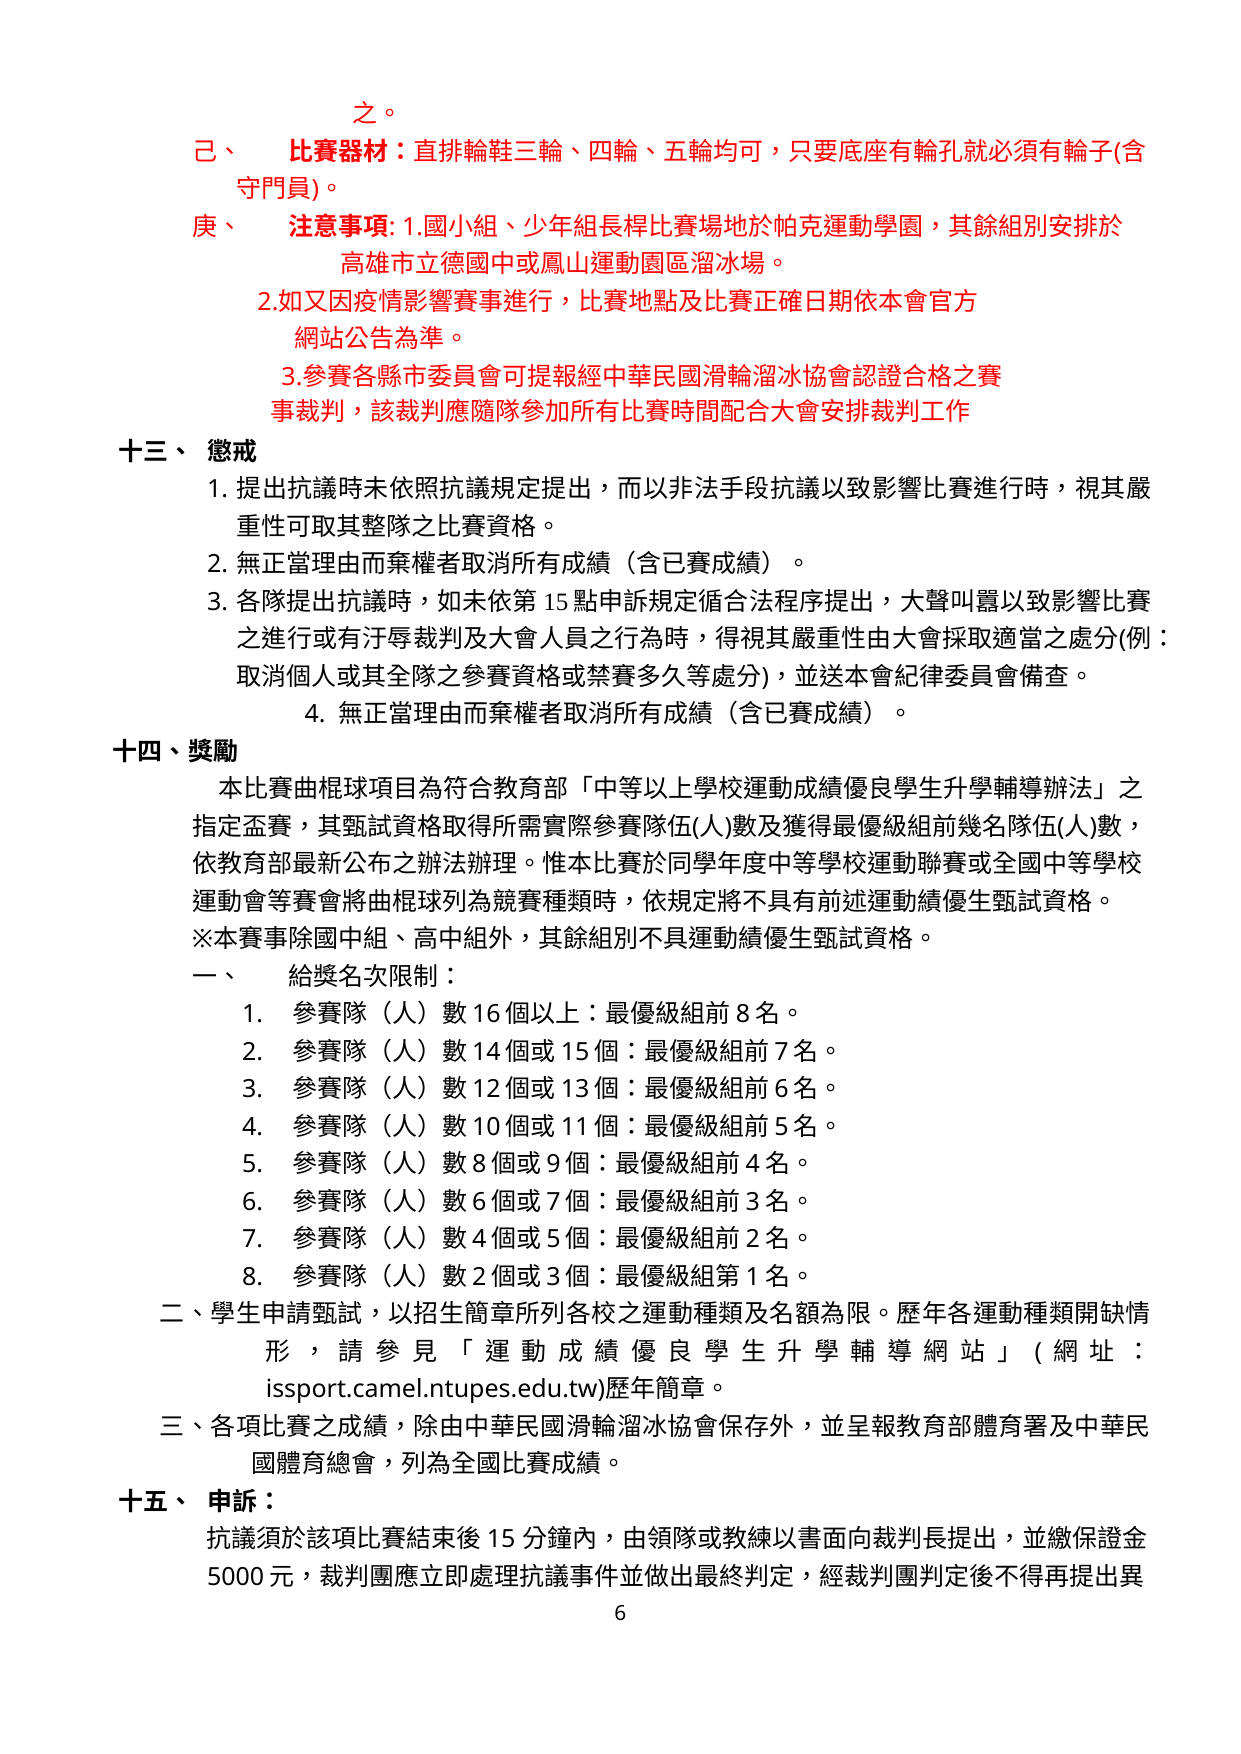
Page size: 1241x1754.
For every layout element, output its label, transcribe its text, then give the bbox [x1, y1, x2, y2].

list 注意事項: 1.國小組、少年組長桿比賽場地於帕克運動學園，其餘組別安排於 [192, 206, 1152, 243]
list 提出抗議時未依照抗議規定提出，而以非法手段抗議以致影響比賽進行時，視其嚴重性可取其整隊之比賽資格。 [207, 468, 1152, 543]
list 無正當理由而棄權者取消所有成績（含已賽成績）。 [207, 543, 1152, 581]
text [207, 1518, 1152, 1593]
list 網站公告為準。 [139, 318, 1152, 356]
text 事裁判，該裁判應隨隊參加所有比賽時間配合大會安排裁判工作 [89, 393, 1152, 431]
list 參賽隊（人）數14個或15個：最優級組前7名。 [242, 1031, 1152, 1068]
list 3.參賽各縣市委員會可提報經中華民國滑輪溜冰協會認證合格之賽 [139, 356, 1152, 393]
list 參賽隊（人）數2個或3個：最優級組第1名。 [242, 1256, 1152, 1293]
list 之。 [281, 93, 1152, 131]
text 2.如又因疫情影響賽事進行，比賽地點及比賽正確日期依本會官方 [89, 281, 1152, 318]
text ※本賽事除國中組、高中組外，其餘組別不具運動績優生甄試資格。 [192, 918, 1152, 956]
list 參賽隊（人）數16個以上：最優級組前8名。 [242, 993, 1152, 1031]
text 二、學生申請甄試，以招生簡章所列各校之運動種類及名額為限。歷年各運動種類開缺情形，請參見「運動成績優良學生升學輔導網站」(網址：issport.camel.ntupes.edu.tw)歷年簡章。 [104, 1293, 1152, 1406]
list 參賽隊（人）數6個或7個：最優級組前3名。 [242, 1181, 1152, 1218]
list 獎勵 [112, 731, 1152, 768]
list 比賽器材：直排輪鞋三輪、四輪、五輪均可，只要底座有輪孔就必須有輪子(含守門員)。 [192, 131, 1152, 206]
list 無正當理由而棄權者取消所有成績（含已賽成績）。 [236, 693, 1152, 731]
list 參賽隊（人）數12個或13個：最優級組前6名。 [242, 1068, 1152, 1106]
list 給獎名次限制： [192, 956, 1152, 993]
text 本比賽曲棍球項目為符合教育部「中等以上學校運動成績優良學生升學輔導辦法」之指定盃賽，其甄試資格取得所需實際參賽隊伍(人)數及獲得最優級組前幾名隊伍(人)數，依教育部最新公布之辦法辦理。惟本比賽於同學年度中等學校運動聯賽或全國中等學校運動會等賽會將曲棍球列為競賽種類時，依規定將不具有前述運動績優生甄試資格。 [192, 768, 1152, 918]
list 申訴： [118, 1481, 1152, 1518]
text 三、各項比賽之成績，除由中華民國滑輪溜冰協會保存外，並呈報教育部體育署及中華民國體育總會，列為全國比賽成績。 [104, 1406, 1152, 1481]
list 參賽隊（人）數10個或11個：最優級組前5名。 [242, 1106, 1152, 1143]
list 參賽隊（人）數8個或9個：最優級組前4名。 [242, 1143, 1152, 1181]
list 各隊提出抗議時，如未依第15點申訴規定循合法程序提出，大聲叫囂以致影響比賽之進行或有汙辱裁判及大會人員之行為時，得視其嚴重性由大會採取適當之處分(例：取消個人或其全隊之參賽資格或禁賽多久等處分)，並送本會紀律委員會備查。 [207, 581, 1152, 693]
list 參賽隊（人）數4個或5個：最優級組前2名。 [242, 1218, 1152, 1256]
list 高雄市立德國中或鳳山運動園區溜冰場。 [236, 243, 1152, 281]
list 懲戒 [118, 431, 1152, 468]
